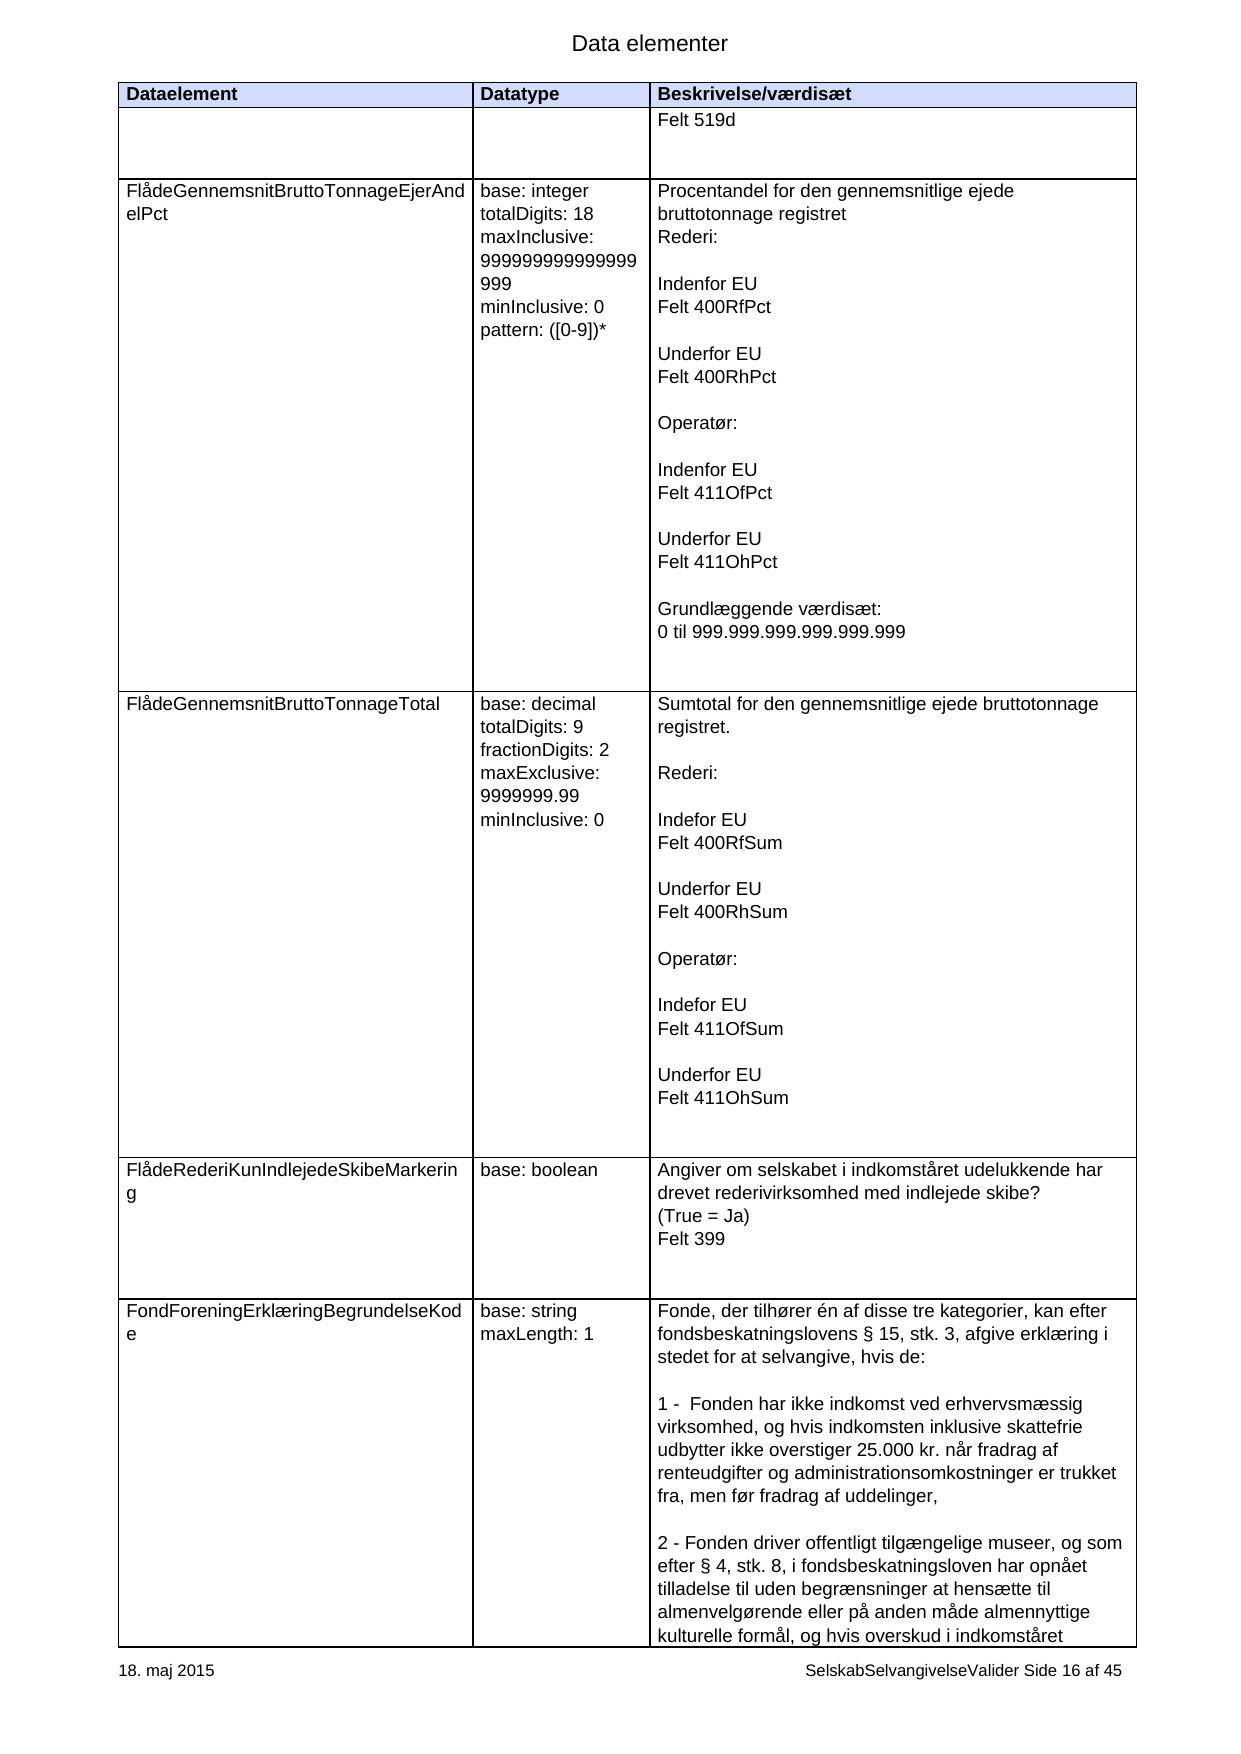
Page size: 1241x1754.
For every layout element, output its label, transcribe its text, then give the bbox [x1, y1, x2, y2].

table_cell FlådeGennemsnitBruttoTonnageEjerAndelPct [119, 180, 472, 691]
table_cell Sumtotal for den gennemsnitlige ejede bruttotonnage registret. Rederi: Indefor EU Felt 400RfSum Underfor EU Felt 400RhSum Operatør: Indefor EU Felt 411OfSum Underfor EU Felt 411OhSum [651, 692, 1136, 1157]
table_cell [651, 1300, 1136, 1646]
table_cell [474, 1300, 649, 1646]
table_cell FlådeRederiKunIndlejedeSkibeMarkering [119, 1158, 472, 1298]
table_header Datatype [474, 83, 649, 107]
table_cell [474, 108, 649, 178]
table_cell Angiver om selskabet i indkomståret udelukkende har drevet rederivirksomhed med indlejede skibe? (True = Ja) Felt 399 [651, 1158, 1136, 1298]
table_cell base: decimal totalDigits: 9 fractionDigits: 2 maxExclusive: 9999999.99 minInclusive: 0 [474, 692, 649, 1157]
table_cell FlådeGennemsnitBruttoTonnageTotal [119, 692, 472, 1157]
table_cell base: integer totalDigits: 18 maxInclusive: 999999999999999999 minInclusive: 0 pattern: ([0-9])* [474, 180, 649, 691]
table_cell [119, 1300, 472, 1646]
table_cell base: boolean [474, 1158, 649, 1298]
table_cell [651, 108, 1136, 178]
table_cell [119, 108, 472, 178]
table_header Beskrivelse/værdisæt [651, 83, 1136, 107]
table_header Dataelement [119, 83, 472, 107]
table_cell Procentandel for den gennemsnitlige ejede bruttotonnage registret Rederi: Indenfor EU Felt 400RfPct Underfor EU Felt 400RhPct Operatør: Indenfor EU Felt 411OfPct Underfor EU Felt 411OhPct Grundlæggende værdisæt: 0 til 999.999.999.999.999.999 [651, 180, 1136, 691]
